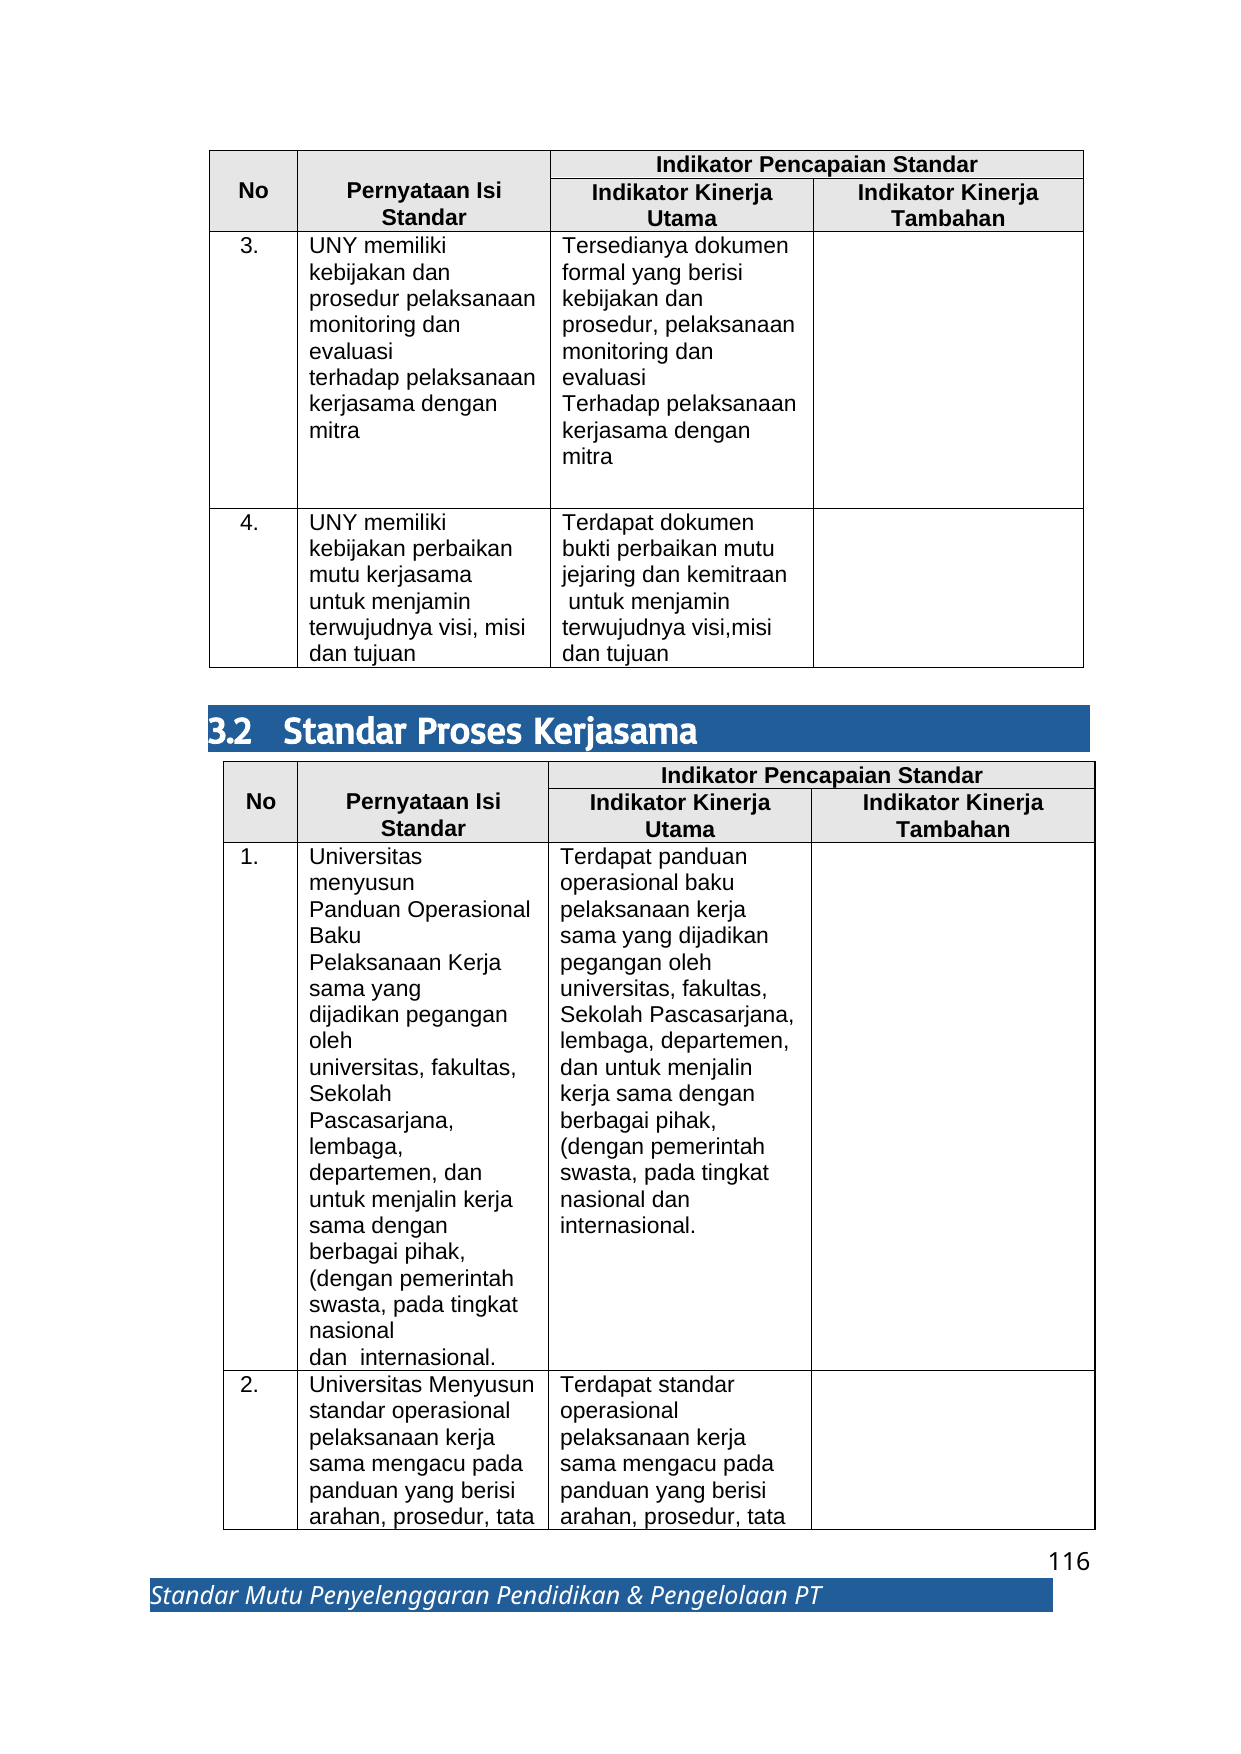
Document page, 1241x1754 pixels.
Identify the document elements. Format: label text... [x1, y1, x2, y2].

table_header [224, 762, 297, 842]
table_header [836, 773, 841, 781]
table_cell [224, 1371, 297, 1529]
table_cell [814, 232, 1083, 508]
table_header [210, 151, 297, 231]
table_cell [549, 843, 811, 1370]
subtitle Standar Proses Kerjasama [208, 705, 1090, 752]
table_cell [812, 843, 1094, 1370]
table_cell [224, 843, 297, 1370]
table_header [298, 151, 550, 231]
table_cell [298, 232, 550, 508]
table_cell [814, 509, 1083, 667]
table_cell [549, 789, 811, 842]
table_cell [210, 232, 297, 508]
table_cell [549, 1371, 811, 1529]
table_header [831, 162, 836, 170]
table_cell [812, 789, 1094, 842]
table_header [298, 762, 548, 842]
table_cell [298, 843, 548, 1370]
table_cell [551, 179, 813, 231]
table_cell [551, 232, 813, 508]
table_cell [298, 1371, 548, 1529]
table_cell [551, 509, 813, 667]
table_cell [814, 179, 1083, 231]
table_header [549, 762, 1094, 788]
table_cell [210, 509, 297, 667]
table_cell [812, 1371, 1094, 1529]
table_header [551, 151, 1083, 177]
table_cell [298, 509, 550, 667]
